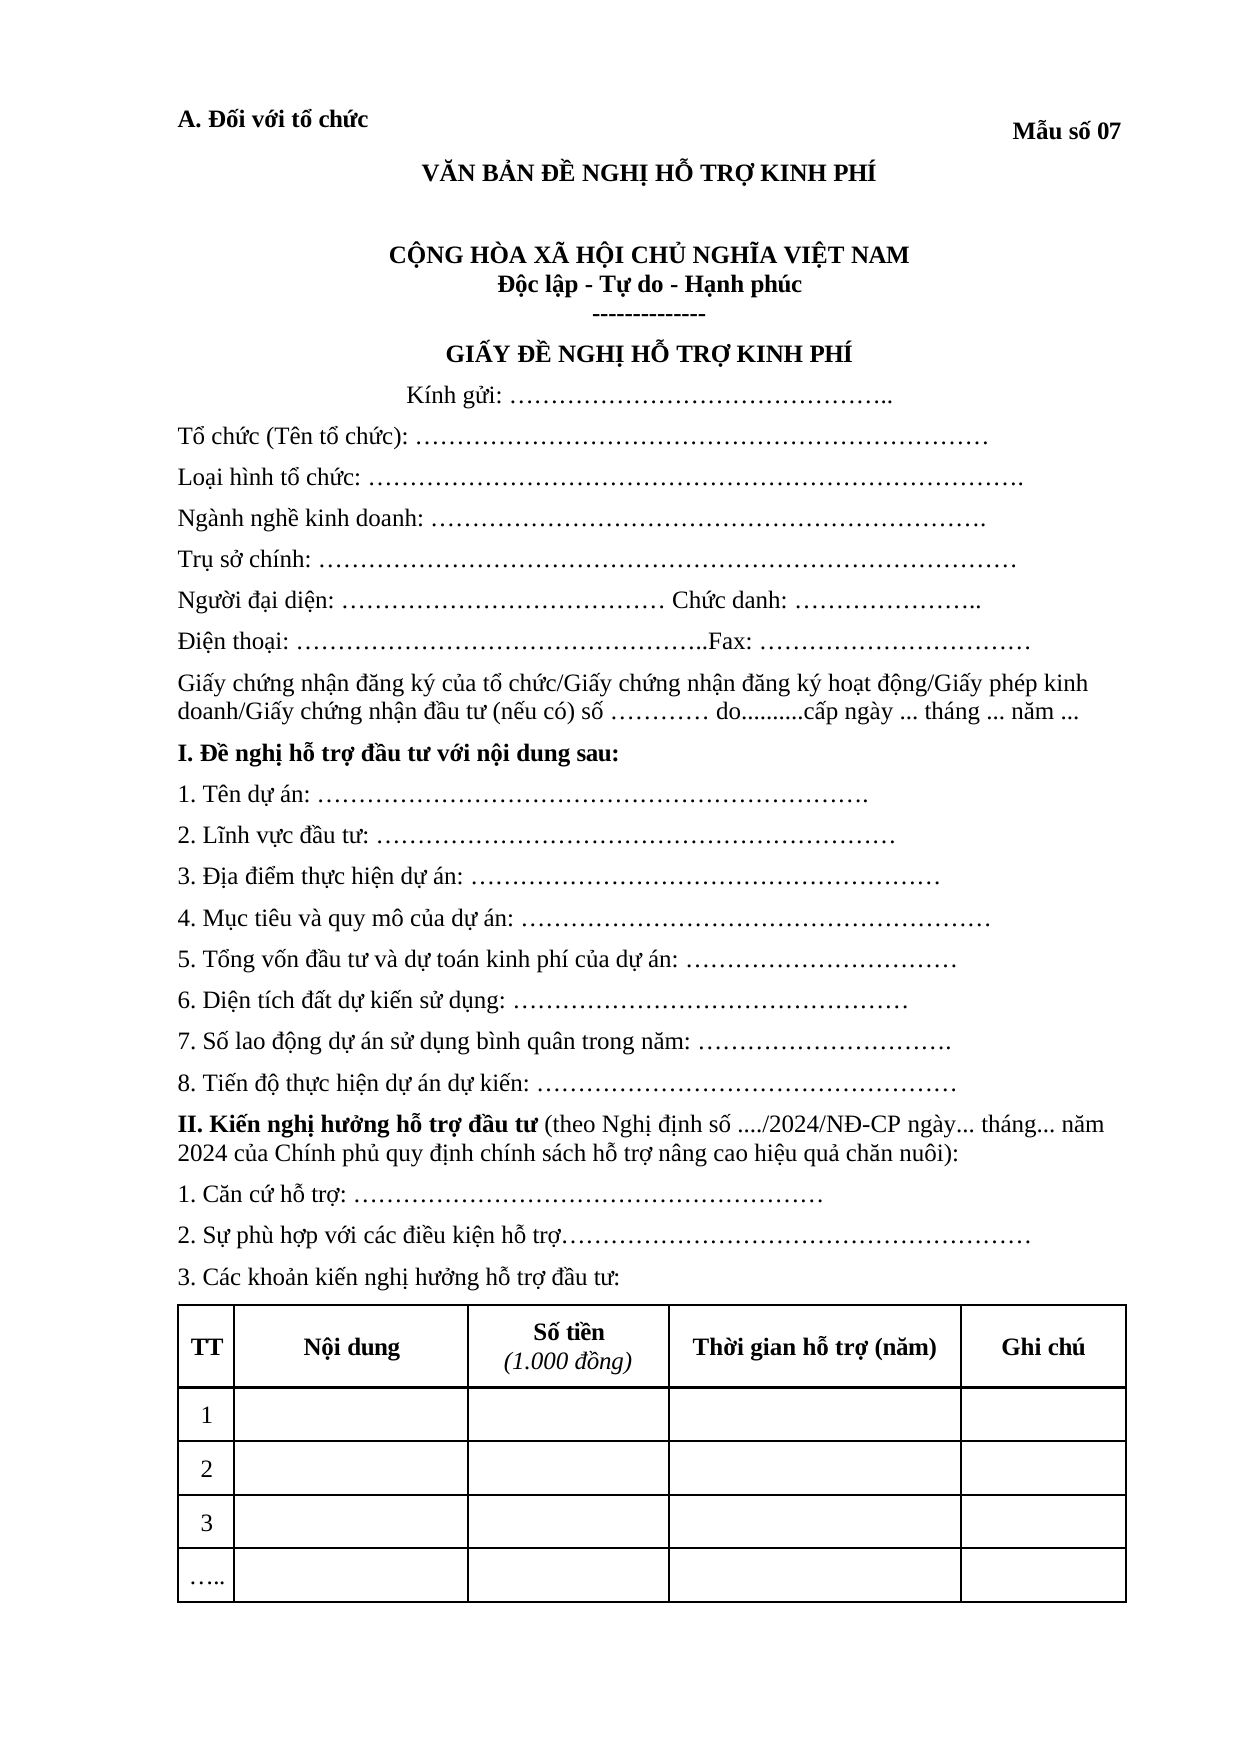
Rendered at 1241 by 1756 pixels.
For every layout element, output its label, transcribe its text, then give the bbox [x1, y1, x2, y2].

table_cell [235, 1496, 467, 1547]
table_cell ….. [179, 1549, 233, 1601]
list Tổng vốn đầu tư và dự toán kinh phí của dự án: …………………………… [177, 944, 1148, 973]
table_cell [235, 1442, 467, 1494]
text CỘNG HÒA XÃ HỘI CHỦ NGHĨA VIỆT NAM [385, 240, 913, 269]
table_cell 2 [179, 1442, 233, 1494]
text Giấy chứng nhận đăng ký của tổ chức/Giấy chứng nhận đăng ký hoạt động/Giấy phép kinh doanh/Giấy chứng nhận đầu tư (nếu có) số ………… do..........cấp ngày ... tháng ... năm ... [177, 668, 1148, 725]
text Kính gửi: ……………………………………….. [385, 380, 914, 408]
list Diện tích đất dự kiến sử dụng: ………………………………………… [177, 985, 1148, 1014]
list Tiến độ thực hiện dự án dự kiến: …………………………………………… [177, 1068, 1148, 1096]
text Trụ sở chính: ………………………………………………………………………… Người đại diện: ………………………………… Chức danh: ………………….. [177, 544, 1024, 614]
table_cell [962, 1389, 1125, 1440]
table_cell [469, 1389, 668, 1440]
list Các khoản kiến nghị hưởng hỗ trợ đầu tư: [177, 1262, 1148, 1290]
table_cell [670, 1496, 960, 1547]
table_cell [962, 1442, 1125, 1494]
table_cell [670, 1389, 960, 1440]
list Kiến nghị hưởng hỗ trợ đầu tư (theo Nghị định số ..../2024/NĐ-CP ngày... tháng... năm 2024 của Chính phủ quy định chính sách hỗ trợ nâng cao hiệu quả chăn nuôi): [177, 1109, 1105, 1166]
table_cell [469, 1442, 668, 1494]
table_cell [235, 1389, 467, 1440]
table_cell [670, 1549, 960, 1601]
table_header TT [179, 1306, 233, 1386]
text VĂN BẢN ĐỀ NGHỊ HỖ TRỢ KINH PHÍ [385, 158, 913, 186]
list Sự phù hợp với các điều kiện hỗ trợ………………………………………………… [177, 1220, 1148, 1249]
text Độc lập - Tự do - Hạnh phúc [385, 269, 914, 298]
table_cell [670, 1442, 960, 1494]
table_cell [469, 1549, 668, 1601]
list Đối với tổ chức [177, 104, 369, 133]
text GIẤY ĐỀ NGHỊ HỖ TRỢ KINH PHÍ [385, 339, 913, 368]
table_cell [962, 1549, 1125, 1601]
table_header Thời gian hỗ trợ (năm) [670, 1306, 960, 1386]
list Mục tiêu và quy mô của dự án: ………………………………………………… [177, 903, 1148, 931]
list Địa điểm thực hiện dự án: ………………………………………………… [177, 861, 1148, 890]
list Căn cứ hỗ trợ: ………………………………………………… [177, 1179, 1148, 1208]
text Điện thoại: …………………………………………..Fax: …………………………… [177, 627, 1148, 655]
table_header Ghi chú [962, 1306, 1125, 1386]
list Tên dự án: …………………………………………………………. [177, 779, 1148, 808]
text -------------- [385, 298, 914, 326]
text Tổ chức (Tên tổ chức): …………………………………………………………… Loại hình tổ chức: ……………………………………………………………………. Ngành nghề kinh doanh: …………………………………………………………. [177, 421, 1024, 532]
table_cell [469, 1496, 668, 1547]
list Lĩnh vực đầu tư: ……………………………………………………… [177, 820, 1148, 849]
list Số lao động dự án sử dụng bình quân trong năm: …………………………. [177, 1026, 1148, 1055]
text Mẫu số 07 [1012, 116, 1148, 145]
table_cell [235, 1549, 467, 1601]
table_cell 1 [179, 1389, 233, 1440]
table_cell 3 [179, 1496, 233, 1547]
table_header Nội dung [235, 1306, 467, 1386]
list Đề nghị hỗ trợ đầu tư với nội dung sau: [177, 738, 1148, 767]
table_header Số tiền (1.000 đồng) [469, 1306, 668, 1386]
table_cell [962, 1496, 1125, 1547]
